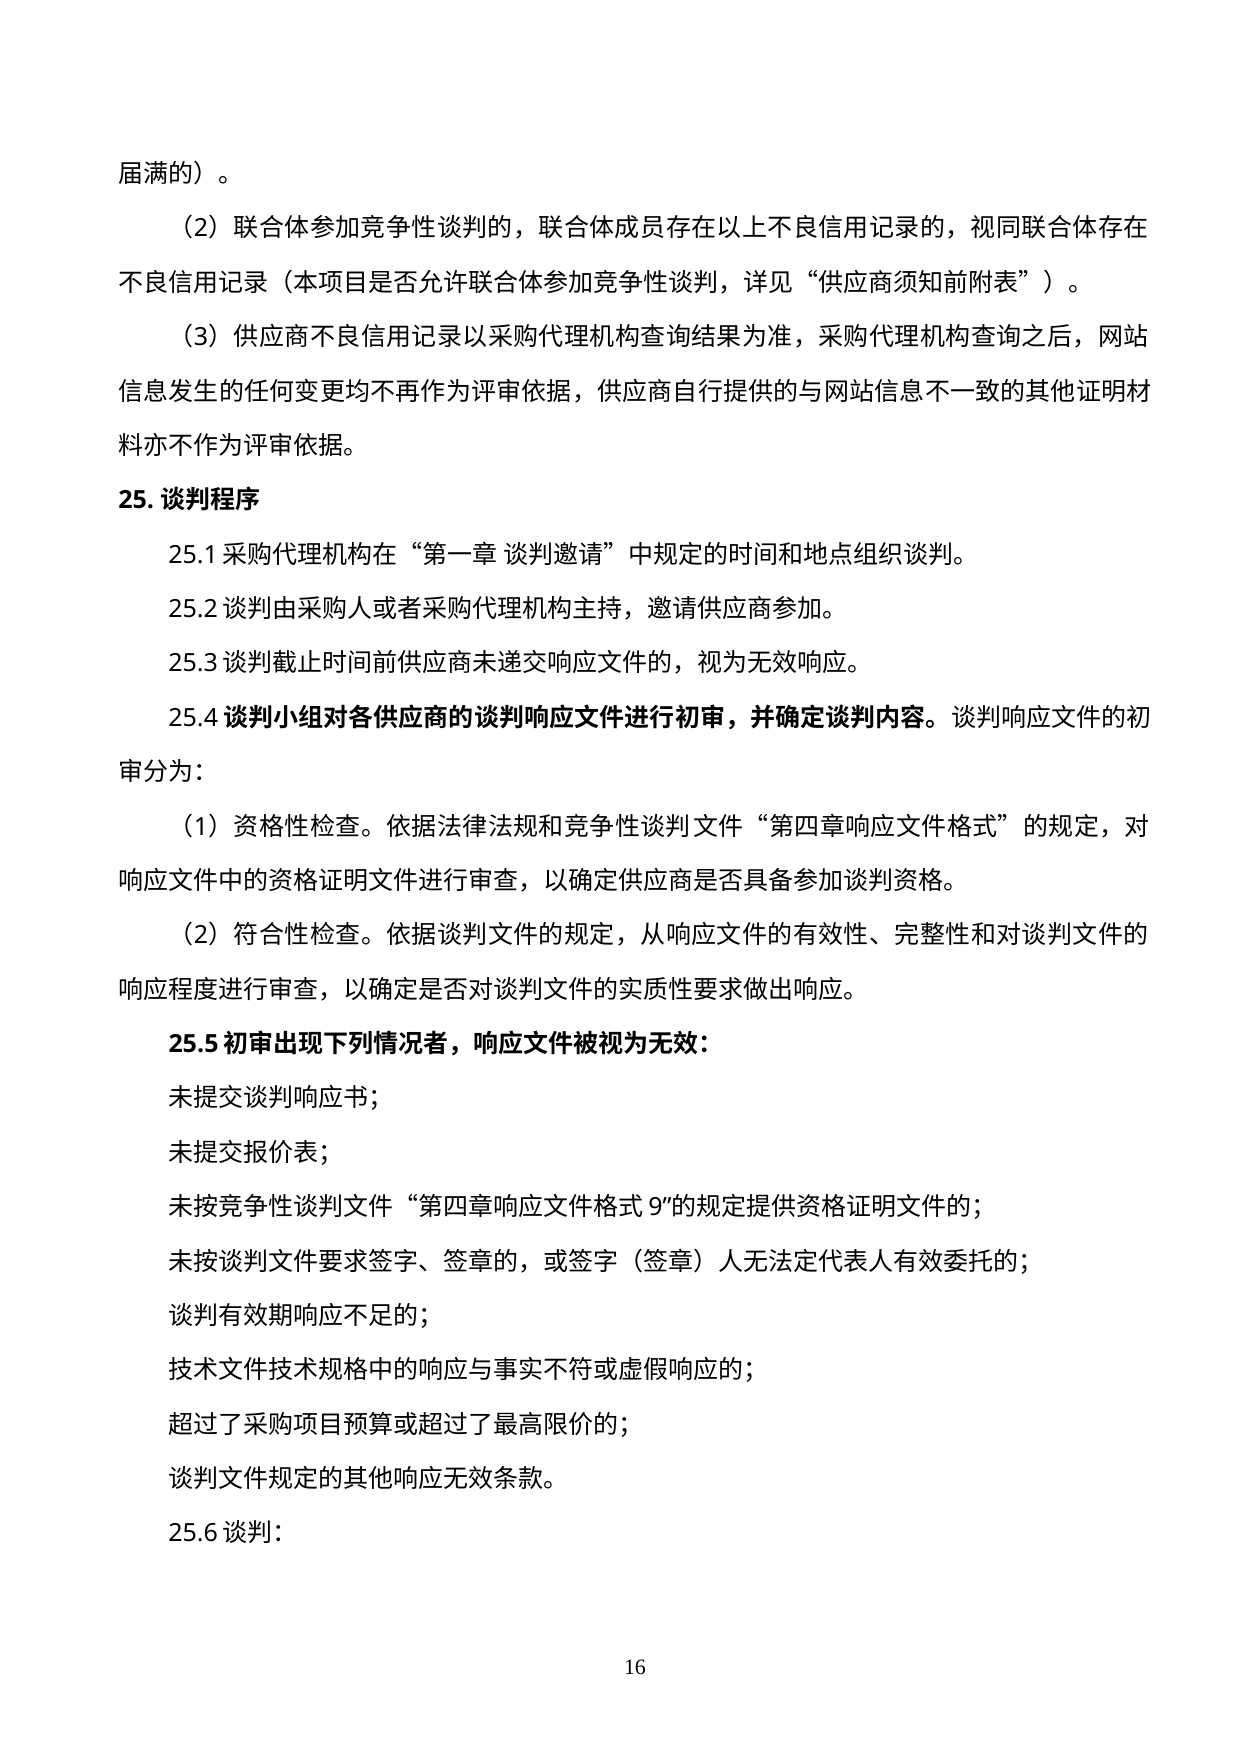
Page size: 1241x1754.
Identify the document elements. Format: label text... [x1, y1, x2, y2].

text （1）资格性检查。依据法律法规和竞争性谈判文件“第四章响应文件格式”的规定，对响应文件中的资格证明文件进行审查，以确定供应商是否具备参加谈判资格。 [118, 806, 1152, 897]
text （2）符合性检查。依据谈判文件的规定，从响应文件的有效性、完整性和对谈判文件的响应程度进行审查，以确定是否对谈判文件的实质性要求做出响应。 [118, 915, 1152, 1005]
text （3）供应商不良信用记录以采购代理机构查询结果为准，采购代理机构查询之后，网站信息发生的任何变更均不再作为评审依据，供应商自行提供的与网站信息不一致的其他证明材料亦不作为评审依据。 [118, 317, 1152, 462]
text 未按竞争性谈判文件“第四章响应文件格式9”的规定提供资格证明文件的； [118, 1187, 1152, 1223]
text 25.1采购代理机构在“第一章 谈判邀请”中规定的时间和地点组织谈判。 [118, 534, 1152, 570]
text 25.3谈判截止时间前供应商未递交响应文件的，视为无效响应。 [118, 643, 1152, 679]
text 25.5初审出现下列情况者，响应文件被视为无效： [118, 1023, 1152, 1060]
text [118, 153, 1152, 190]
text 25. 谈判程序 [118, 480, 1152, 516]
text 谈判有效期响应不足的； [118, 1295, 1152, 1332]
text 25.2谈判由采购人或者采购代理机构主持，邀请供应商参加。 [118, 588, 1152, 625]
text 25.4谈判小组对各供应商的谈判响应文件进行初审，并确定谈判内容。谈判响应文件的初审分为： [118, 697, 1152, 788]
text 技术文件技术规格中的响应与事实不符或虚假响应的； [118, 1350, 1152, 1386]
text 未按谈判文件要求签字、签章的，或签字（签章）人无法定代表人有效委托的； [118, 1241, 1152, 1277]
text （2）联合体参加竞争性谈判的，联合体成员存在以上不良信用记录的，视同联合体存在不良信用记录（本项目是否允许联合体参加竞争性谈判，详见“供应商须知前附表”）。 [118, 208, 1152, 298]
text 未提交报价表； [118, 1132, 1152, 1168]
text 未提交谈判响应书； [118, 1078, 1152, 1114]
text 超过了采购项目预算或超过了最高限价的； [118, 1404, 1152, 1440]
text 谈判文件规定的其他响应无效条款。 [118, 1458, 1152, 1495]
text 25.6谈判： [118, 1513, 1152, 1549]
